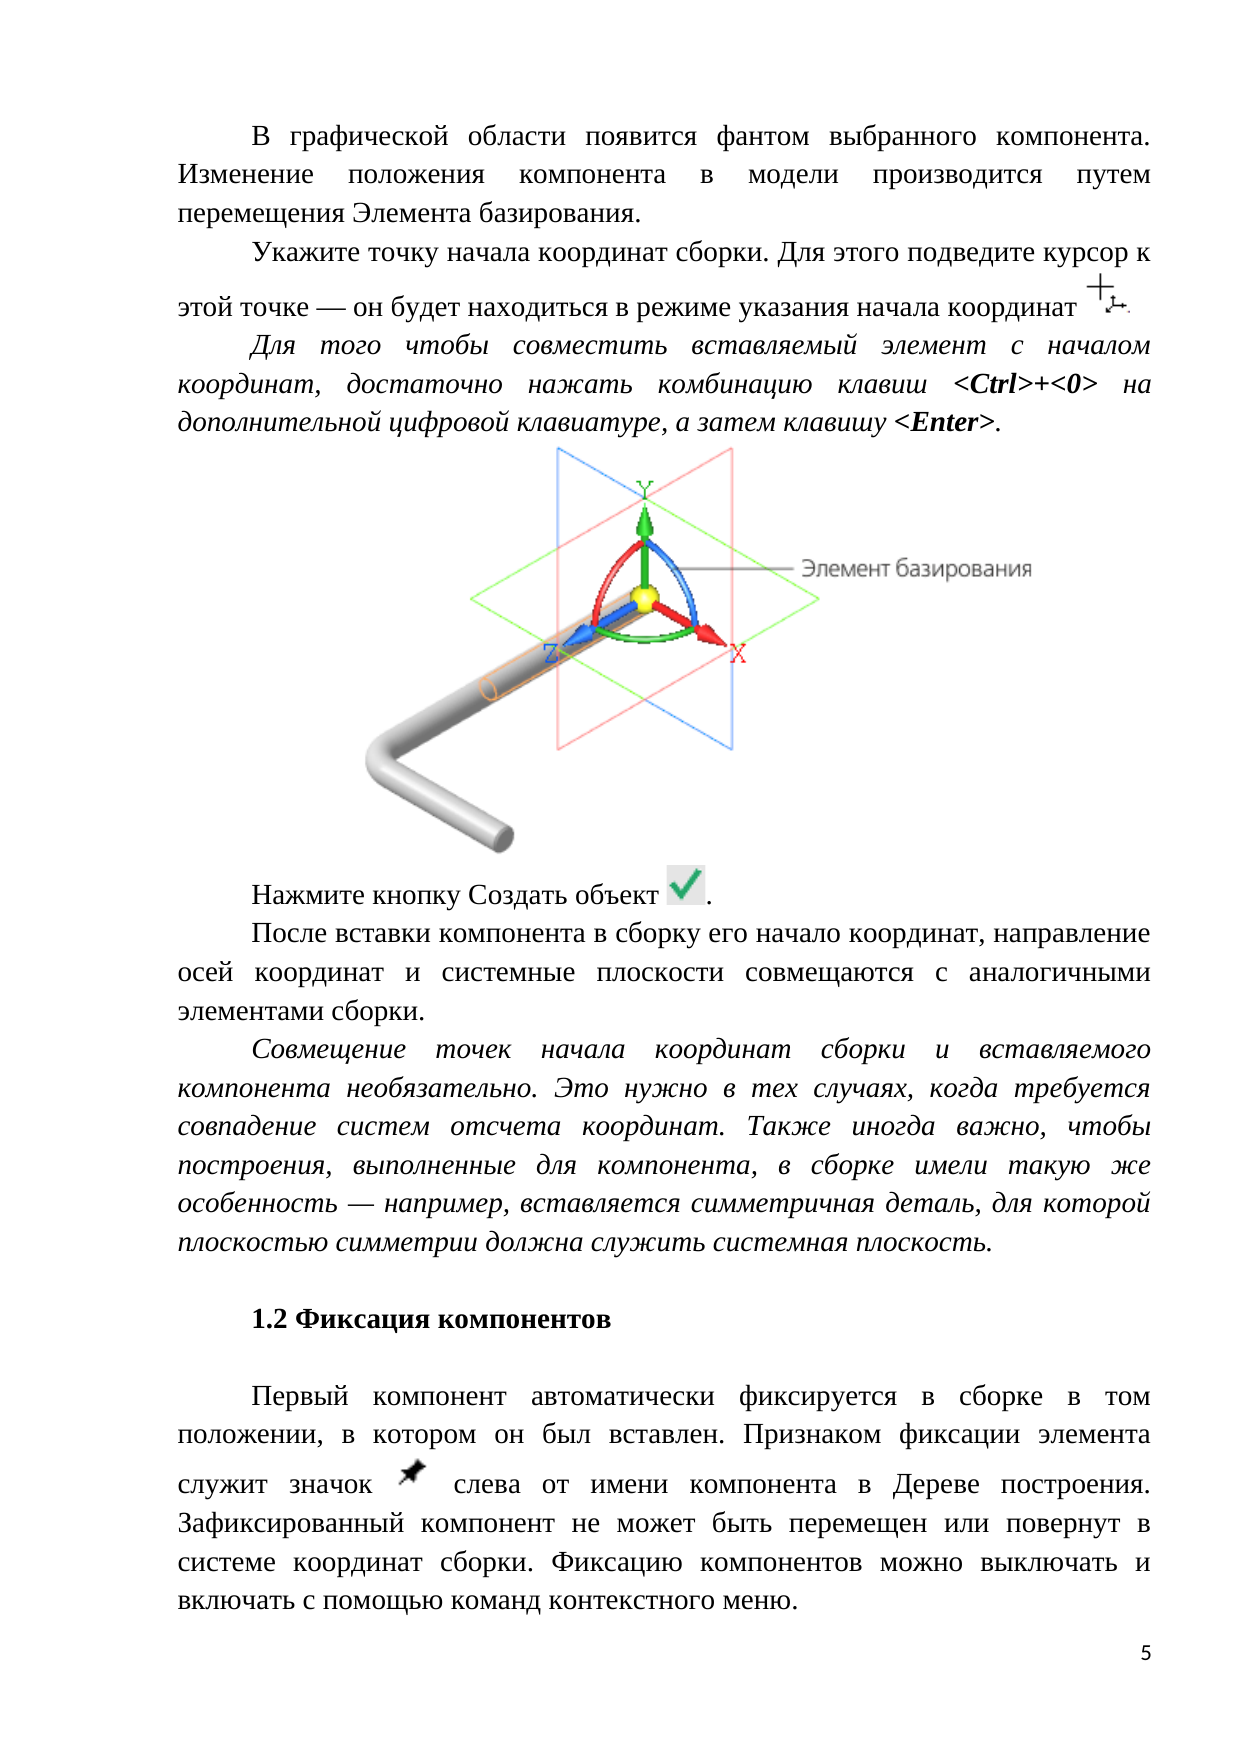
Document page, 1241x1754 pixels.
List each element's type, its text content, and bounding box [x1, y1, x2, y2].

picture [353, 442, 1050, 862]
text Укажите точку начала координат сборки. Для этого подведите курсор к этой точке — он будет находиться в режиме указания начала координат [177, 234, 1152, 322]
text В графической области появится фантом выбранного компонента. Изменение положения компонента в модели производится путем перемещения Элемента базирования. [177, 118, 1152, 229]
picture [666, 865, 706, 905]
text Для того чтобы совместить вставляемый элемент с началом координат, достаточно нажать комбинацию клавиш <Ctrl>+<0> на дополнительной цифровой клавиатуре, а затем клавишу <Enter>. [177, 327, 1152, 438]
picture [1084, 272, 1130, 316]
text Первый компонент автоматически фиксируется в сборке в том положении, в котором он был вставлен. Признаком фиксации элемента служит значок слева от имени компонента в Дереве построения. Зафиксированный компонент не может быть перемещен или повернут в системе координат сборки. Фиксацию компонентов можно выключать и включать с помощью команд контекстного меню. [177, 1378, 1152, 1616]
text Нажмите кнопку Создать объект . [177, 866, 1152, 911]
text После вставки компонента в сборку его начало координат, направление осей координат и системные плоскости совмещаются с аналогичными элементами сборки. [177, 916, 1152, 1026]
picture [393, 1455, 433, 1494]
subtitle 1.2 Фиксация компонентов [177, 1301, 1152, 1334]
text Совмещение точек начала координат сборки и вставляемого компонента необязательно. Это нужно в тех случаях, когда требуется совпадение систем отсчета координат. Также иногда важно, чтобы построения, выполненные для компонента, в сборке имели такую же особенность — например, вставляется симметричная деталь, для которой плоскостью симметрии должна служить системная плоскость. [177, 1031, 1152, 1257]
